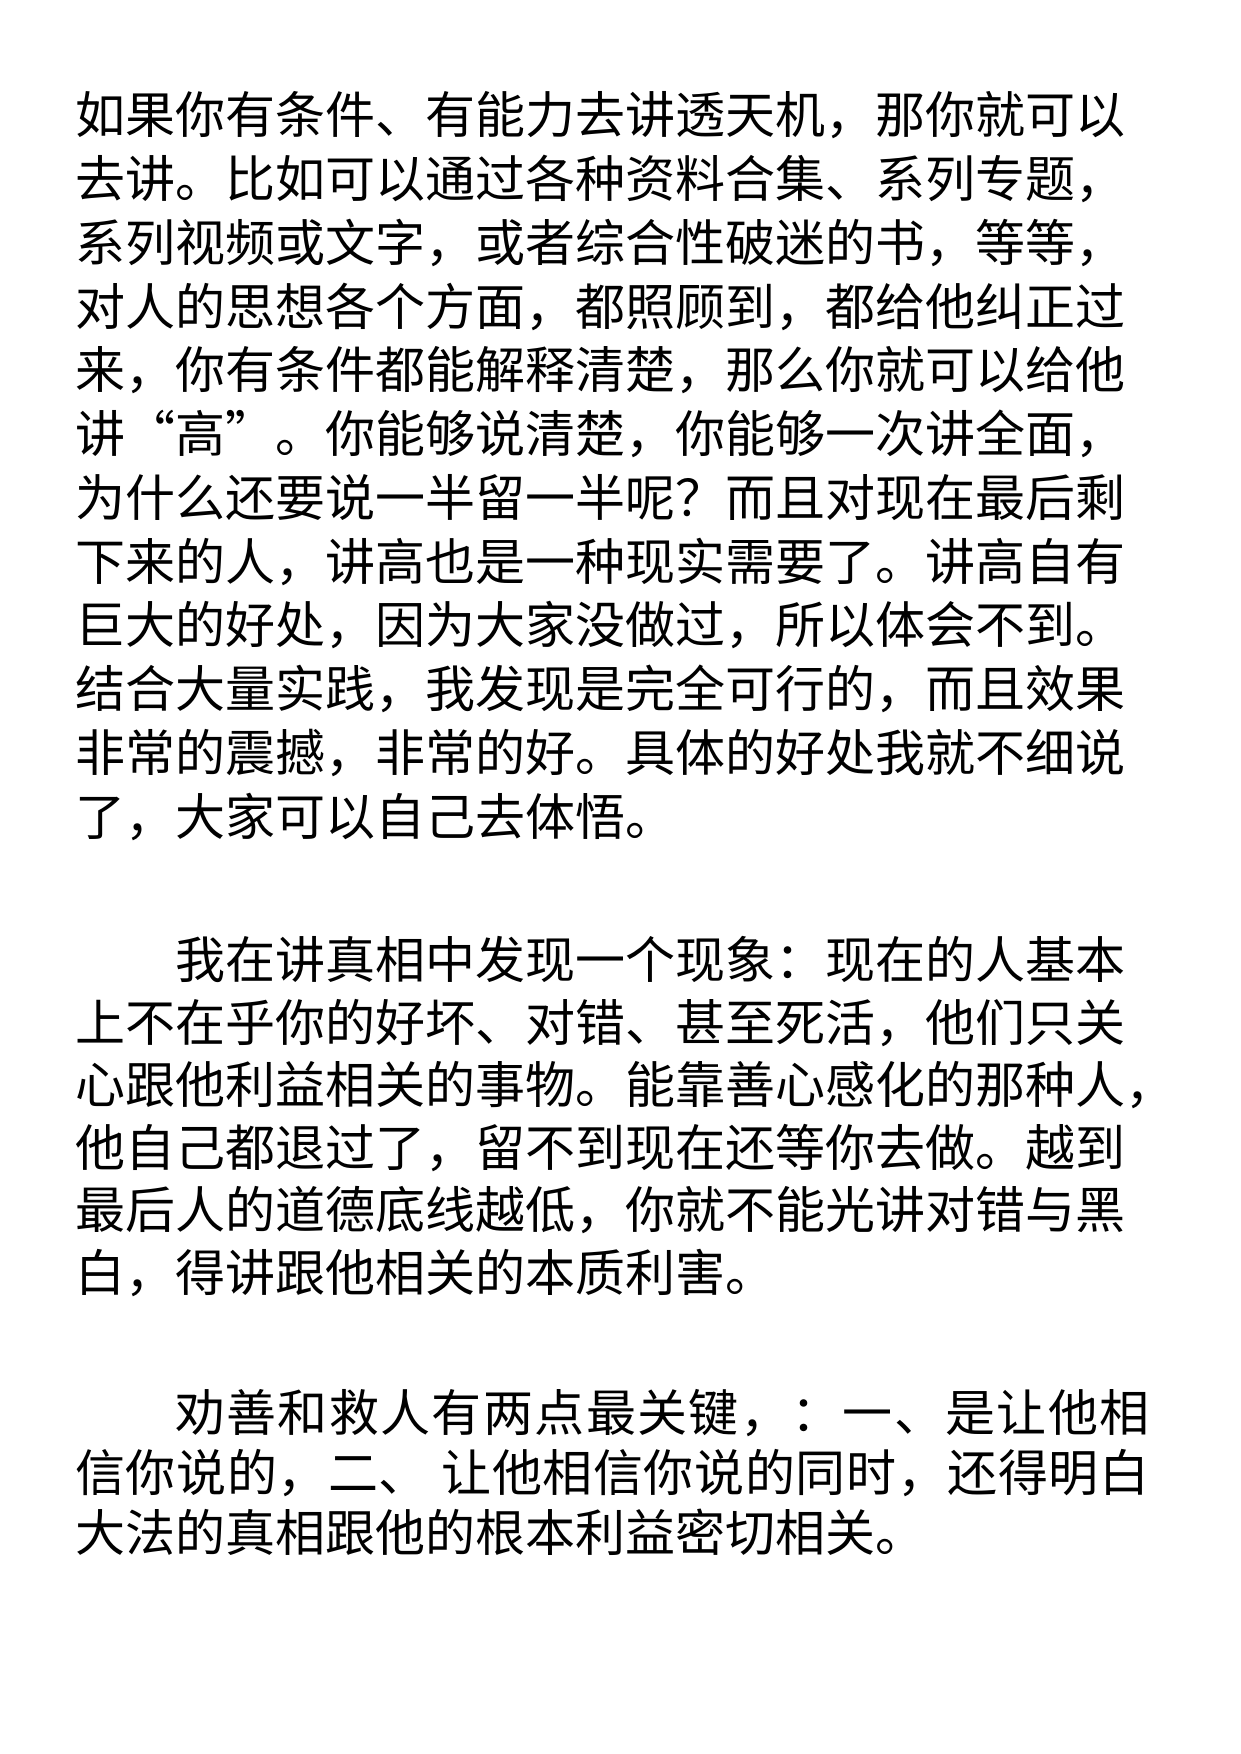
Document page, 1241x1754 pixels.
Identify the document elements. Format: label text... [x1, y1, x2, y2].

text 如果你有条件、有能力去讲透天机，那你就可以去讲。比如可以通过各种资料合集、系列专题，系列视频或文字，或者综合性破迷的书，等等，对人的思想各个方面，都照顾到，都给他纠正过来，你有条件都能解释清楚，那么你就可以给他讲“高”。你能够说清楚，你能够一次讲全面，为什么还要说一半留一半呢？而且对现在最后剩下来的人，讲高也是一种现实需要了。讲高自有巨大的好处，因为大家没做过，所以体会不到。结合大量实践，我发现是完全可行的，而且效果非常的震撼，非常的好。具体的好处我就不细说了，大家可以自己去体悟。 [75, 83, 1150, 848]
text 劝善和救人有两点最关键，：一、是让他相信你说的，二、 让他相信你说的同时，还得明白大法的真相跟他的根本利益密切相关。 [75, 1383, 1150, 1563]
text 我在讲真相中发现一个现象：现在的人基本上不在乎你的好坏、对错、甚至死活，他们只关心跟他利益相关的事物。能靠善心感化的那种人，他自己都退过了，留不到现在还等你去做。越到最后人的道德底线越低，你就不能光讲对错与黑白，得讲跟他相关的本质利害。 [75, 928, 1125, 1303]
